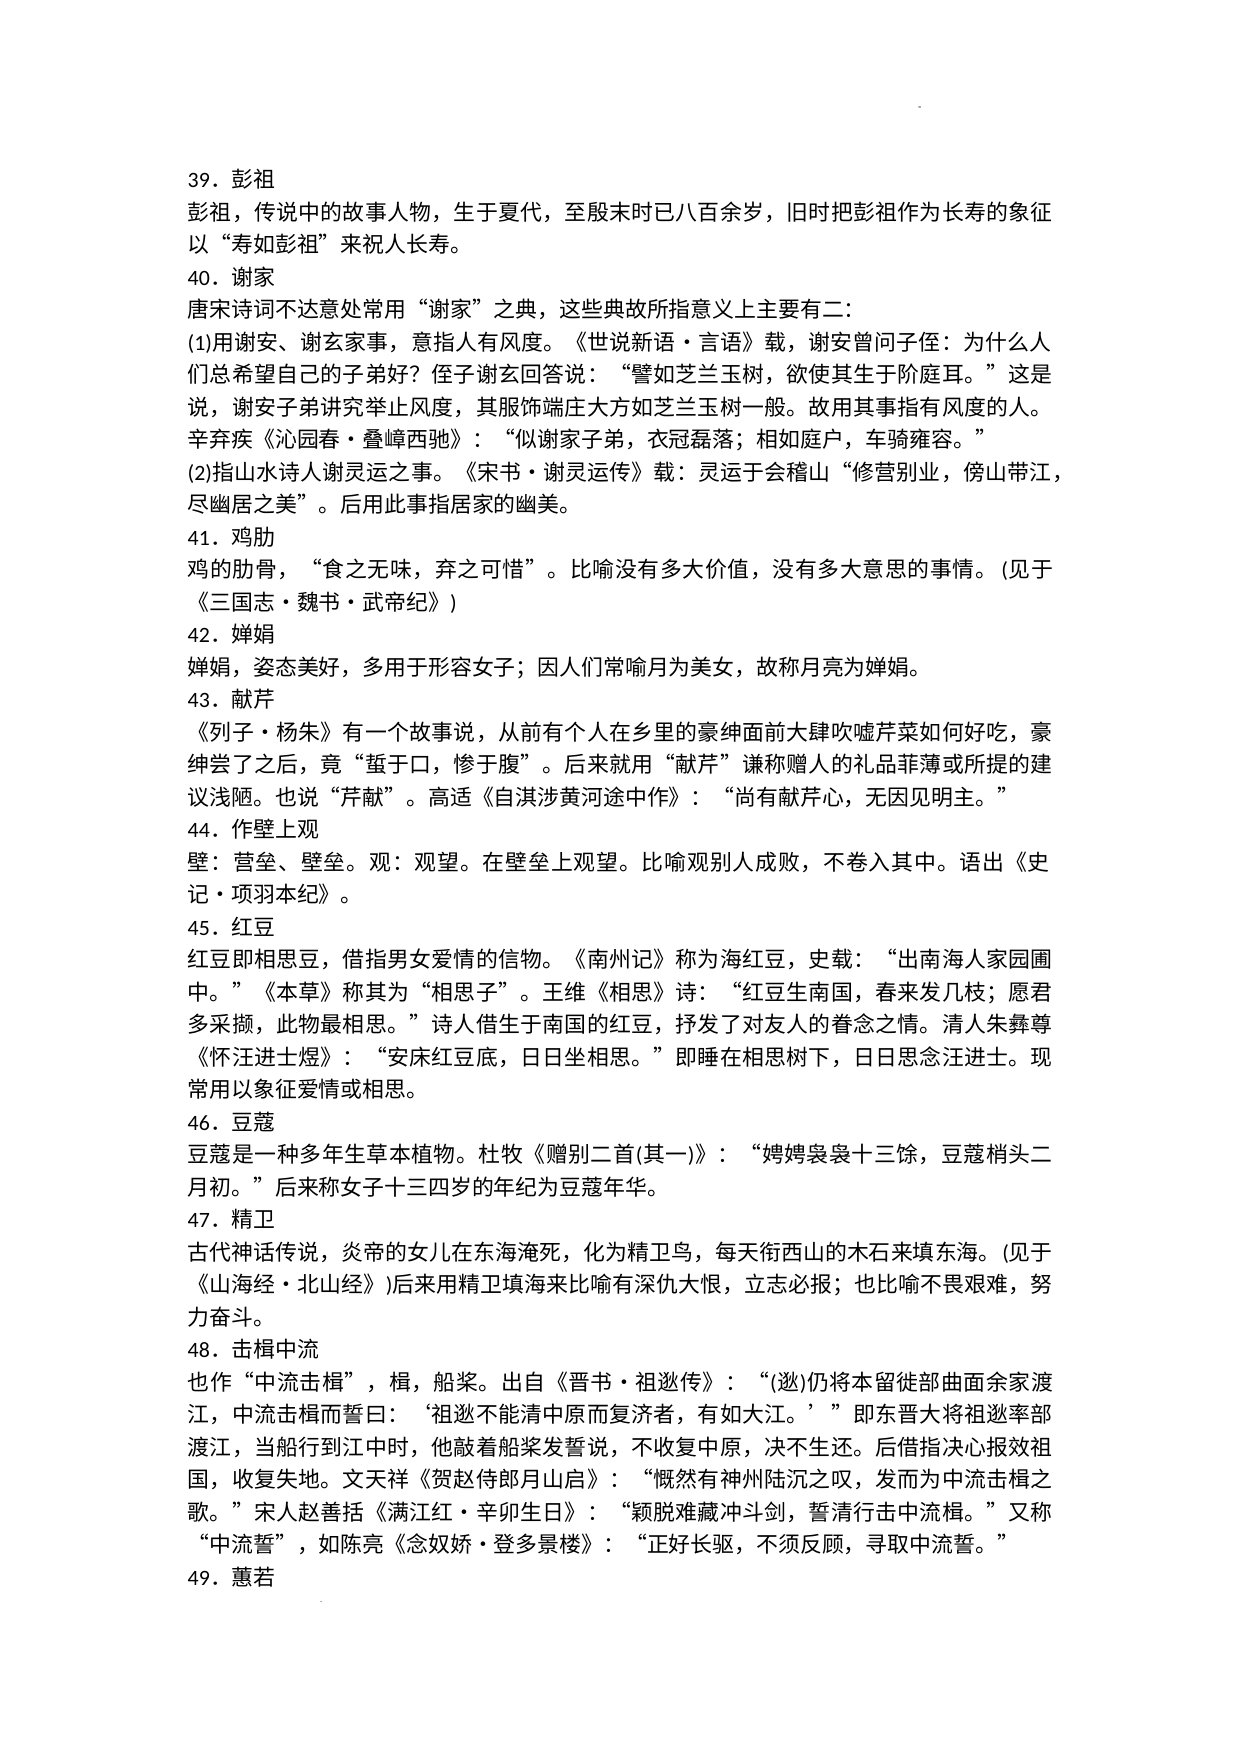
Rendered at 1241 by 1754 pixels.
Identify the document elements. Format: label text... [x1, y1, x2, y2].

list 鸡的肋骨，“食之无味，弃之可惜”。比喻没有多大价值，没有多大意思的事情。(见于《三国志•魏书•武帝纪》) 42．婵娟 [187, 552, 1053, 649]
list 壁：营垒、壁垒。观：观望。在壁垒上观望。比喻观别人成败，不卷入其中。语出《史记•项羽本纪》。 45．红豆 [187, 844, 1053, 942]
list 婵娟，姿态美好，多用于形容女子；因人们常喻月为美女，故称月亮为婵娟。 43．献芹 [187, 649, 1053, 714]
list 豆蔻是一种多年生草本植物。杜牧《赠别二首(其一)》：“娉娉袅袅十三馀，豆蔻梢头二月初。”后来称女子十三四岁的年纪为豆蔻年华。 [187, 1137, 1053, 1202]
list 唐宋诗词不达意处常用“谢家”之典，这些典故所指意义上主要有二： (1)用谢安、谢玄家事，意指人有风度。《世说新语•言语》载，谢安曾问子侄：为什么人们总希望自己的子弟好？侄子谢玄回答说：“譬如芝兰玉树，欲使其生于阶庭耳。”这是说，谢安子弟讲究举止风度，其服饰端庄大方如芝兰玉树一般。故用其事指有风度的人。辛弃疾《沁园春•叠嶂西驰》：“似谢家子弟，衣冠磊落；相如庭户，车骑雍容。” (2)指山水诗人谢灵运之事。《宋书•谢灵运传》载：灵运于会稽山“修营别业，傍山带江，尽幽居之美”。后用此事指居家的幽美。 41．鸡肋 [187, 292, 1053, 552]
list 古代神话传说，炎帝的女儿在东海淹死，化为精卫鸟，每天衔西山的木石来填东海。(见于《山海经•北山经》)后来用精卫填海来比喻有深仇大恨，立志必报；也比喻不畏艰难，努力奋斗。 48．击楫中流 [187, 1234, 1053, 1364]
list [187, 162, 1053, 194]
list 47．精卫 [187, 1202, 1053, 1234]
list 也作“中流击楫”，楫，船桨。出自《晋书•祖逖传》：“(逖)仍将本留徙部曲面余家渡江，中流击楫而誓曰：‘祖逖不能清中原而复济者，有如大江。’”即东晋大将祖逖率部渡江，当船行到江中时，他敲着船桨发誓说，不收复中原，决不生还。后借指决心报效祖国，收复失地。文天祥《贺赵侍郎月山启》：“慨然有神州陆沉之叹，发而为中流击楫之歌。”宋人赵善括《满江红•辛卯生日》：“颖脱难藏冲斗剑，誓清行击中流楫。”又称“中流誓”，如陈亮《念奴娇•登多景楼》：“正好长驱，不须反顾，寻取中流誓。” 49．蕙若 [187, 1364, 1053, 1592]
list 《列子•杨朱》有一个故事说，从前有个人在乡里的豪绅面前大肆吹嘘芹菜如何好吃，豪绅尝了之后，竟“蜇于口，惨于腹”。后来就用“献芹”谦称赠人的礼品菲薄或所提的建议浅陋。也说“芹献”。高适《自淇涉黄河途中作》：“尚有献芹心，无因见明主。” 44．作壁上观 [187, 714, 1053, 844]
list 红豆即相思豆，借指男女爱情的信物。《南州记》称为海红豆，史载：“出南海人家园圃中。”《本草》称其为“相思子”。王维《相思》诗：“红豆生南国，春来发几枝；愿君多采撷，此物最相思。”诗人借生于南国的红豆，抒发了对友人的眷念之情。清人朱彝尊《怀汪进士煜》：“安床红豆底，日日坐相思。”即睡在相思树下，日日思念汪进士。现常用以象征爱情或相思。 46．豆蔻 [187, 942, 1053, 1137]
list 彭祖，传说中的故事人物，生于夏代，至殷末时已八百余岁，旧时把彭祖作为长寿的象征，以“寿如彭祖”来祝人长寿。 40．谢家 [187, 194, 1053, 292]
